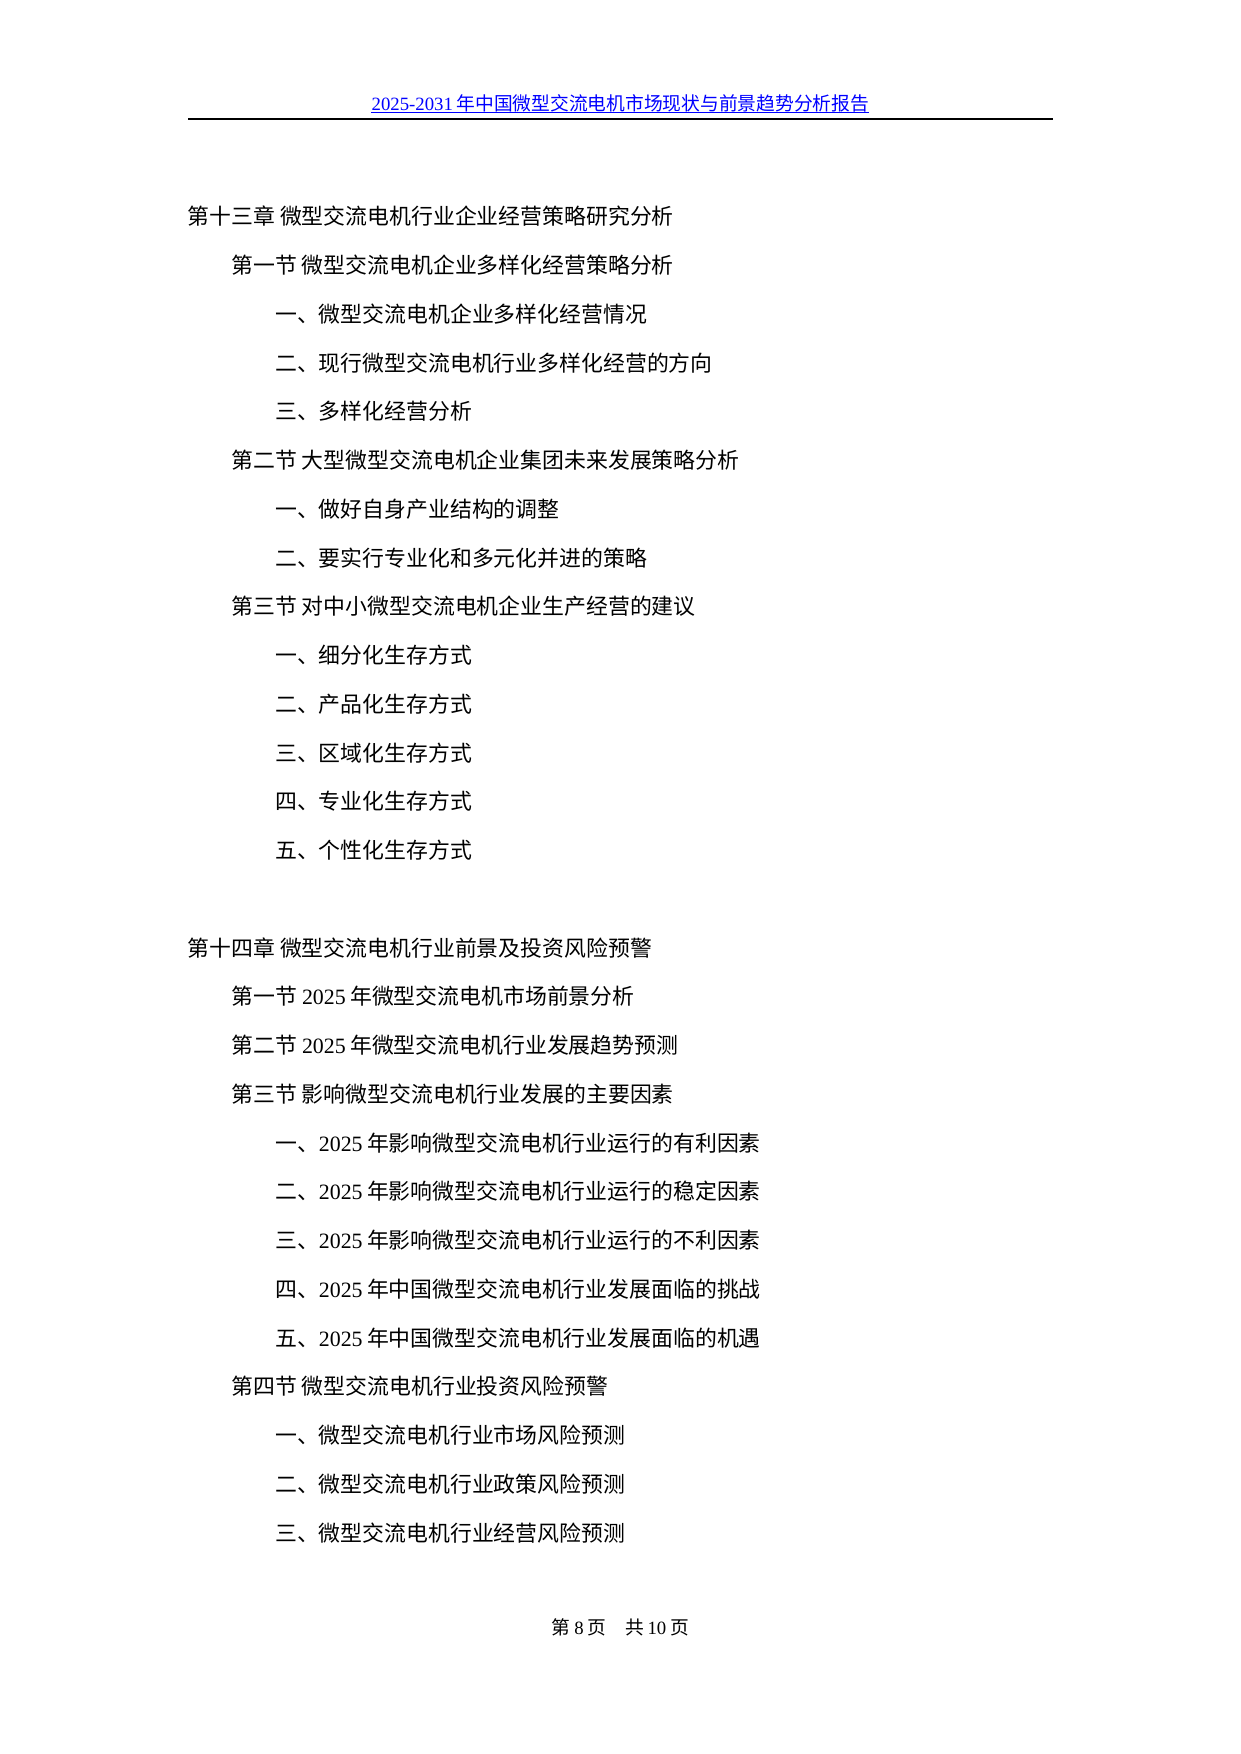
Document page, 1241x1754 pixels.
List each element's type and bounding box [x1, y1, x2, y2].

text [187, 150, 1053, 1548]
